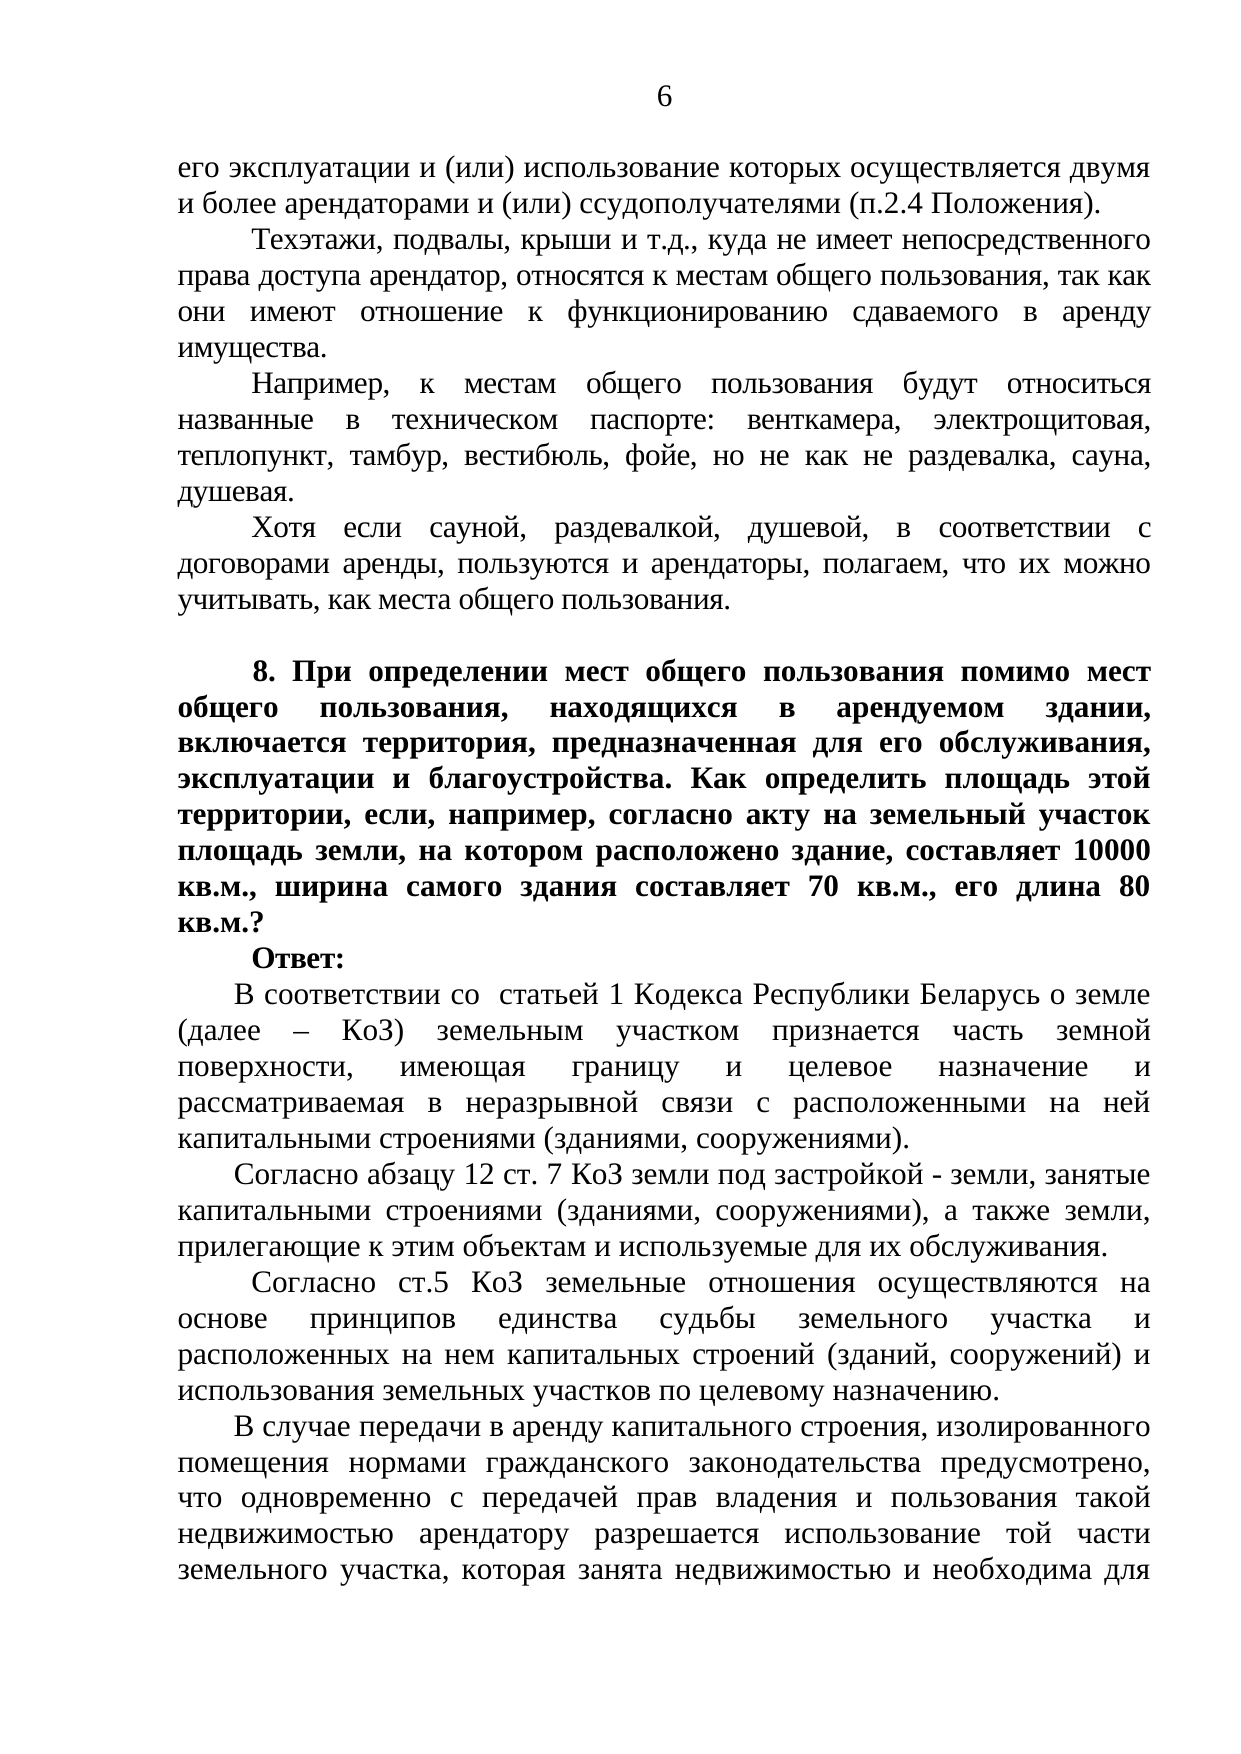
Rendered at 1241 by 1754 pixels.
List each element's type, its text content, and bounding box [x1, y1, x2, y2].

text Хотя если сауной, раздевалкой, душевой, в соответствии с договорами аренды, пользуются и арендаторы, полагаем, что их можно учитывать, как места общего пользования. [177, 508, 1152, 616]
text В соответствии со статьей 1 Кодекса Республики Беларусь о земле (далее – КоЗ) земельным участком признается часть земной поверхности, имеющая границу и целевое назначение и рассматриваемая в неразрывной связи с расположенными на ней капитальными строениями (зданиями, сооружениями). [177, 975, 1152, 1155]
text Ответ: [177, 939, 1152, 975]
text Техэтажи, подвалы, крыши и т.д., куда не имеет непосредственного права доступа арендатор, относятся к местам общего пользования, так как они имеют отношение к функционированию сдаваемого в аренду имущества. [177, 221, 1152, 364]
text Согласно ст.5 КоЗ земельные отношения осуществляются на основе принципов единства судьбы земельного участка и расположенных на нем капитальных строений (зданий, сооружений) и использования земельных участков по целевому назначению. [177, 1263, 1152, 1407]
text 8. При определении мест общего пользования помимо мест общего пользования, находящихся в арендуемом здании, включается территория, предназначенная для его обслуживания, эксплуатации и благоустройства. Как определить площадь этой территории, если, например, согласно акту на земельный участок площадь земли, на котором расположено здание, составляет 10000 кв.м., ширина самого здания составляет 70 кв.м., его длина 80 кв.м.? [177, 652, 1152, 939]
text Например, к местам общего пользования будут относиться названные в техническом паспорте: венткамера, электрощитовая, теплопункт, тамбур, вестибюль, фойе, но не как не раздевалка, сауна, душевая. [177, 364, 1152, 508]
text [177, 149, 1152, 221]
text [177, 1407, 1152, 1587]
text Согласно абзацу 12 ст. 7 КоЗ земли под застройкой - земли, занятые капитальными строениями (зданиями, сооружениями), а также земли, прилегающие к этим объектам и используемые для их обслуживания. [177, 1155, 1152, 1263]
